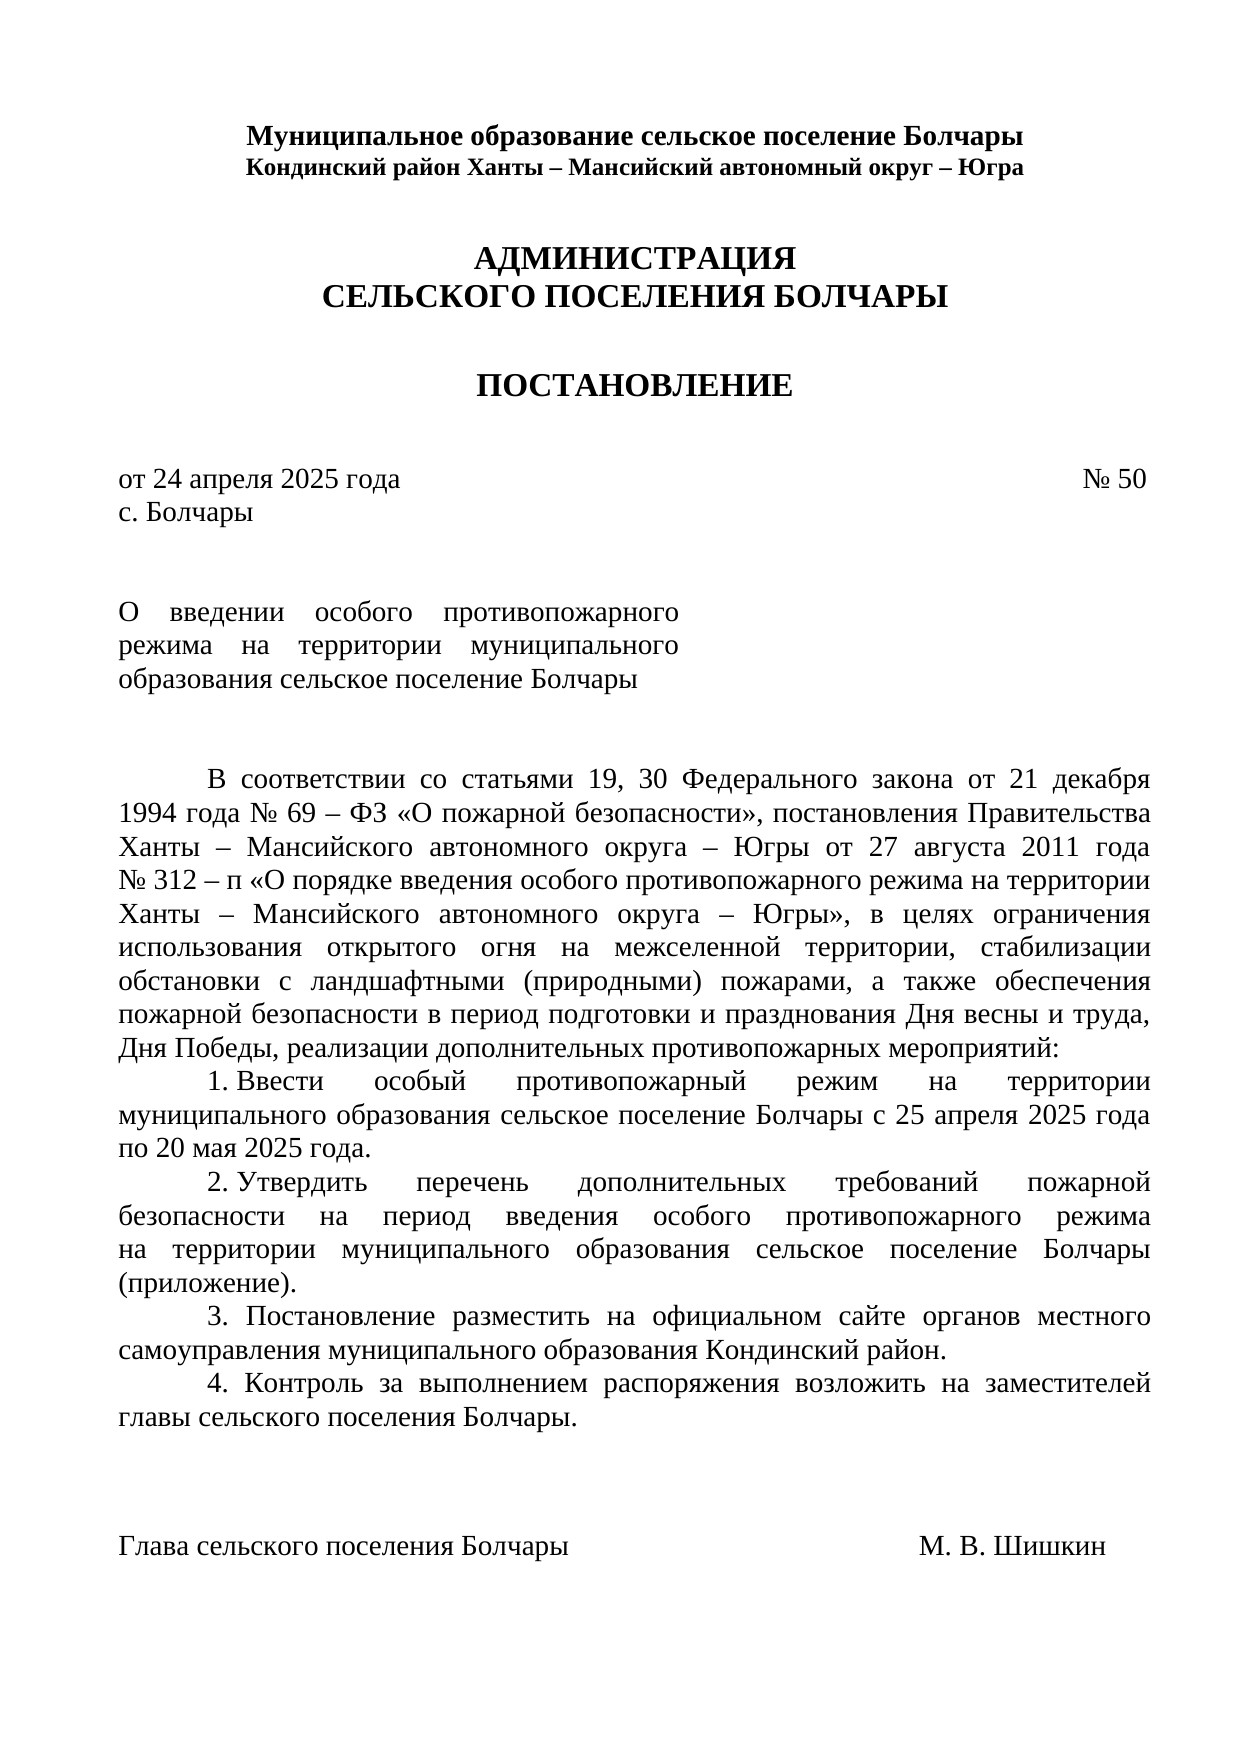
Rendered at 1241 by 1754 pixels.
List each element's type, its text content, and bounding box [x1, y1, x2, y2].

text 3. Постановление разместить на официальном сайте органов местного самоуправления муниципального образования Кондинский район. [118, 1298, 1152, 1365]
text с. Болчары [118, 494, 1152, 528]
text постановление [118, 365, 1152, 403]
text АДМИНИСТРАЦИЯ [118, 238, 1152, 276]
text 4. Контроль за выполнением распоряжения возложить на заместителей главы сельского поселения Болчары. [118, 1365, 1152, 1432]
text О введении особого противопожарного режима на территории муниципального образования сельское поселение Болчары [118, 594, 679, 694]
text Муниципальное образование сельское поселение Болчары [118, 118, 1152, 152]
text Кондинский район Ханты – Мансийский автономный округ – Югра [118, 152, 1152, 181]
text 1. Ввести особый противопожарный режим на территории муниципального образования сельское поселение Болчары с 25 апреля 2025 года по 20 мая 2025 года. [118, 1063, 1152, 1164]
text 2. Утвердить перечень дополнительных требований пожарной безопасности на период введения особого противопожарного режима на территории муниципального образования сельское поселение Болчары (приложение). [118, 1164, 1152, 1298]
text В соответствии со статьями 19, 30 Федерального закона от 21 декабря 1994 года № 69 – ФЗ «О пожарной безопасности», постановления Правительства Ханты – Мансийского автономного округа – Югры от 27 августа 2011 года № 312 – п «О порядке введения особого противопожарного режима на территории Ханты – Мансийского автономного округа – Югры», в целях ограничения использования открытого огня на межселенной территории, стабилизации обстановки с ландшафтными (природными) пожарами, а также обеспечения пожарной безопасности в период подготовки и празднования Дня весны и труда, Дня Победы, реализации дополнительных противопожарных мероприятий: [118, 762, 1152, 1063]
text от 24 апреля 2025 года № 50 [118, 461, 1152, 494]
text сельскоГО поселениЯ Болчары [118, 276, 1152, 315]
text Глава сельского поселения Болчары М. В. Шишкин [118, 1528, 1152, 1562]
